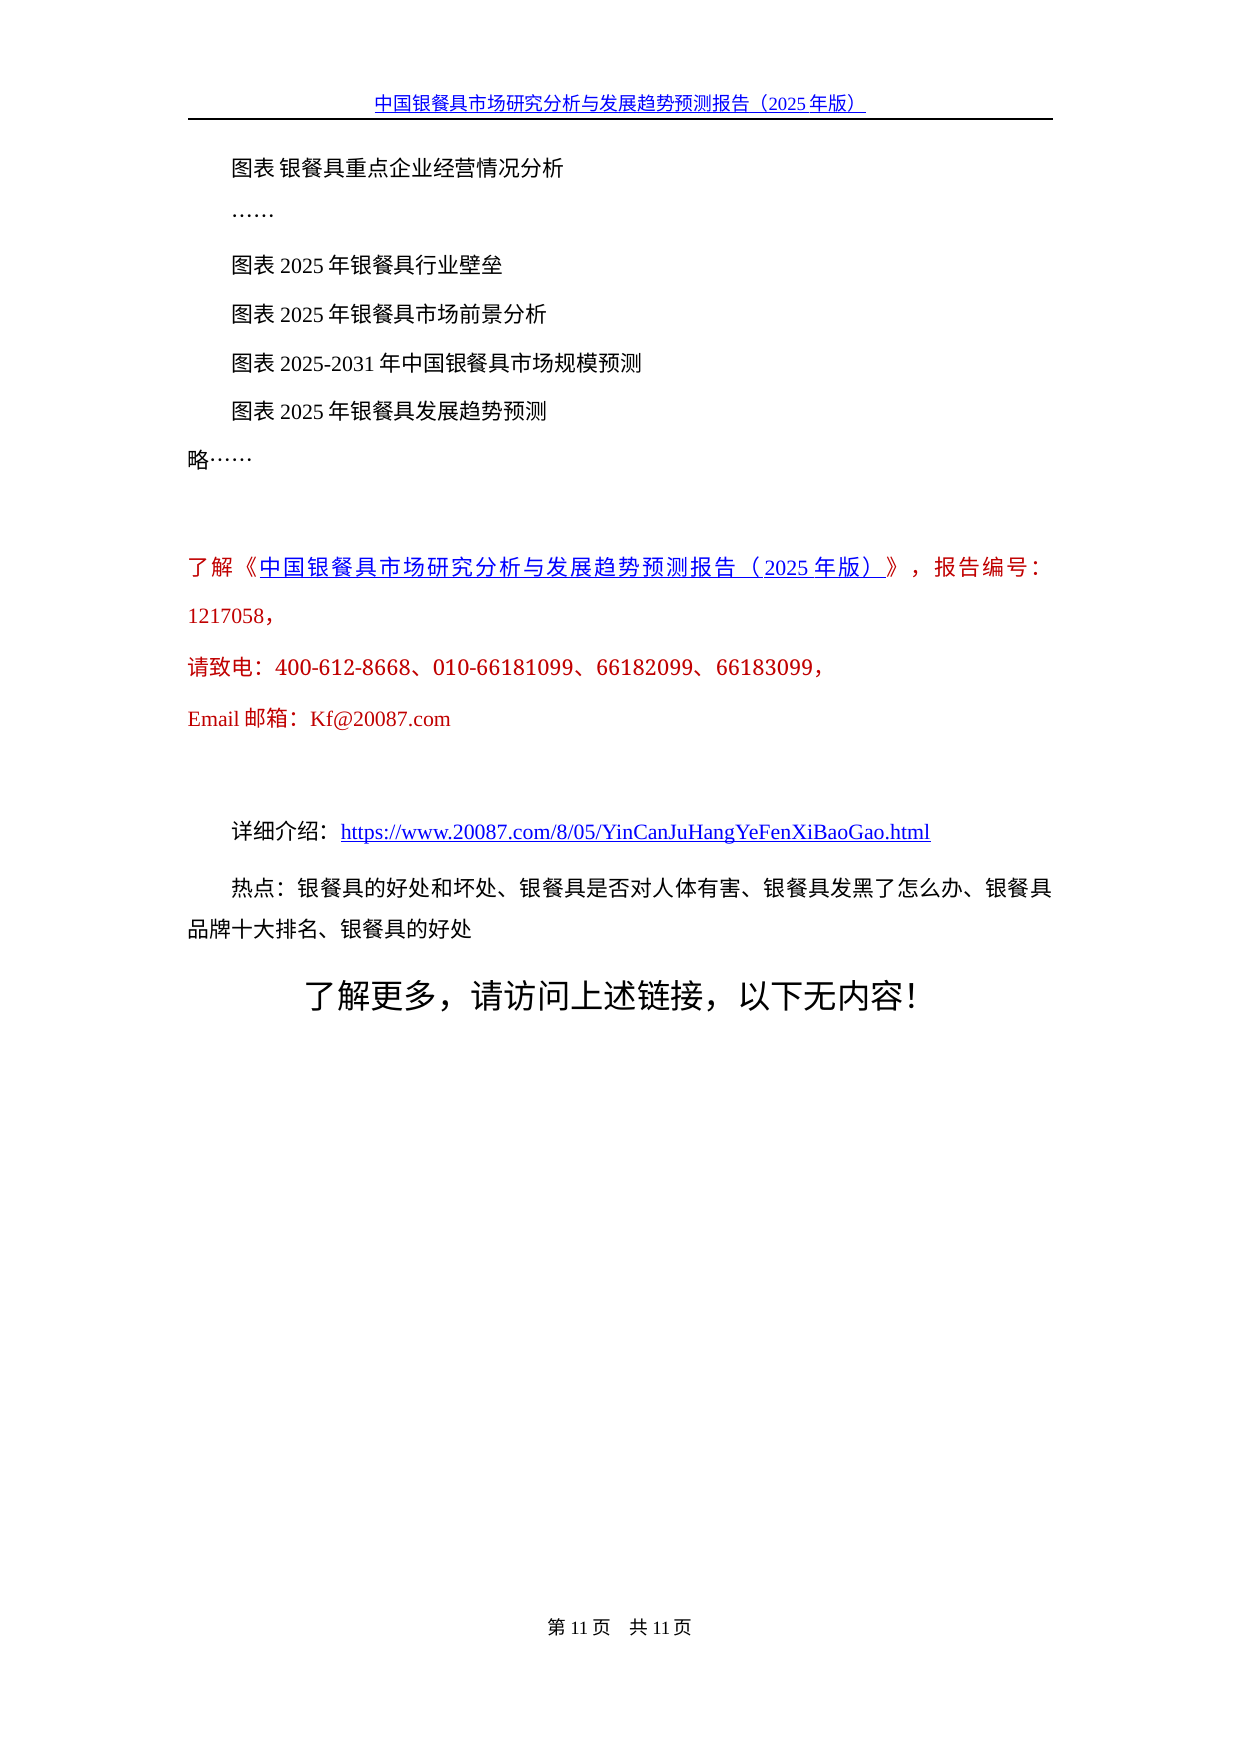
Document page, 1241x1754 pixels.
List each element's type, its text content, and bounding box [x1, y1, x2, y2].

text 请致电：400-612-8668、010-66181099、66182099、66183099， [187, 649, 1053, 682]
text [187, 150, 1053, 475]
text 热点：银餐具的好处和坏处、银餐具是否对人体有害、银餐具发黑了怎么办、银餐具品牌十大排名、银餐具的好处 [187, 871, 1053, 944]
text Email邮箱：Kf@20087.com [187, 701, 1053, 733]
text 详细介绍：https://www.20087.com/8/05/YinCanJuHangYeFenXiBaoGao.html [187, 814, 1053, 846]
text 了解《中国银餐具市场研究分析与发展趋势预测报告（2025年版）》，报告编号：1217058， [187, 549, 1053, 630]
title 了解更多，请访问上述链接，以下无内容！ [187, 961, 1053, 1026]
